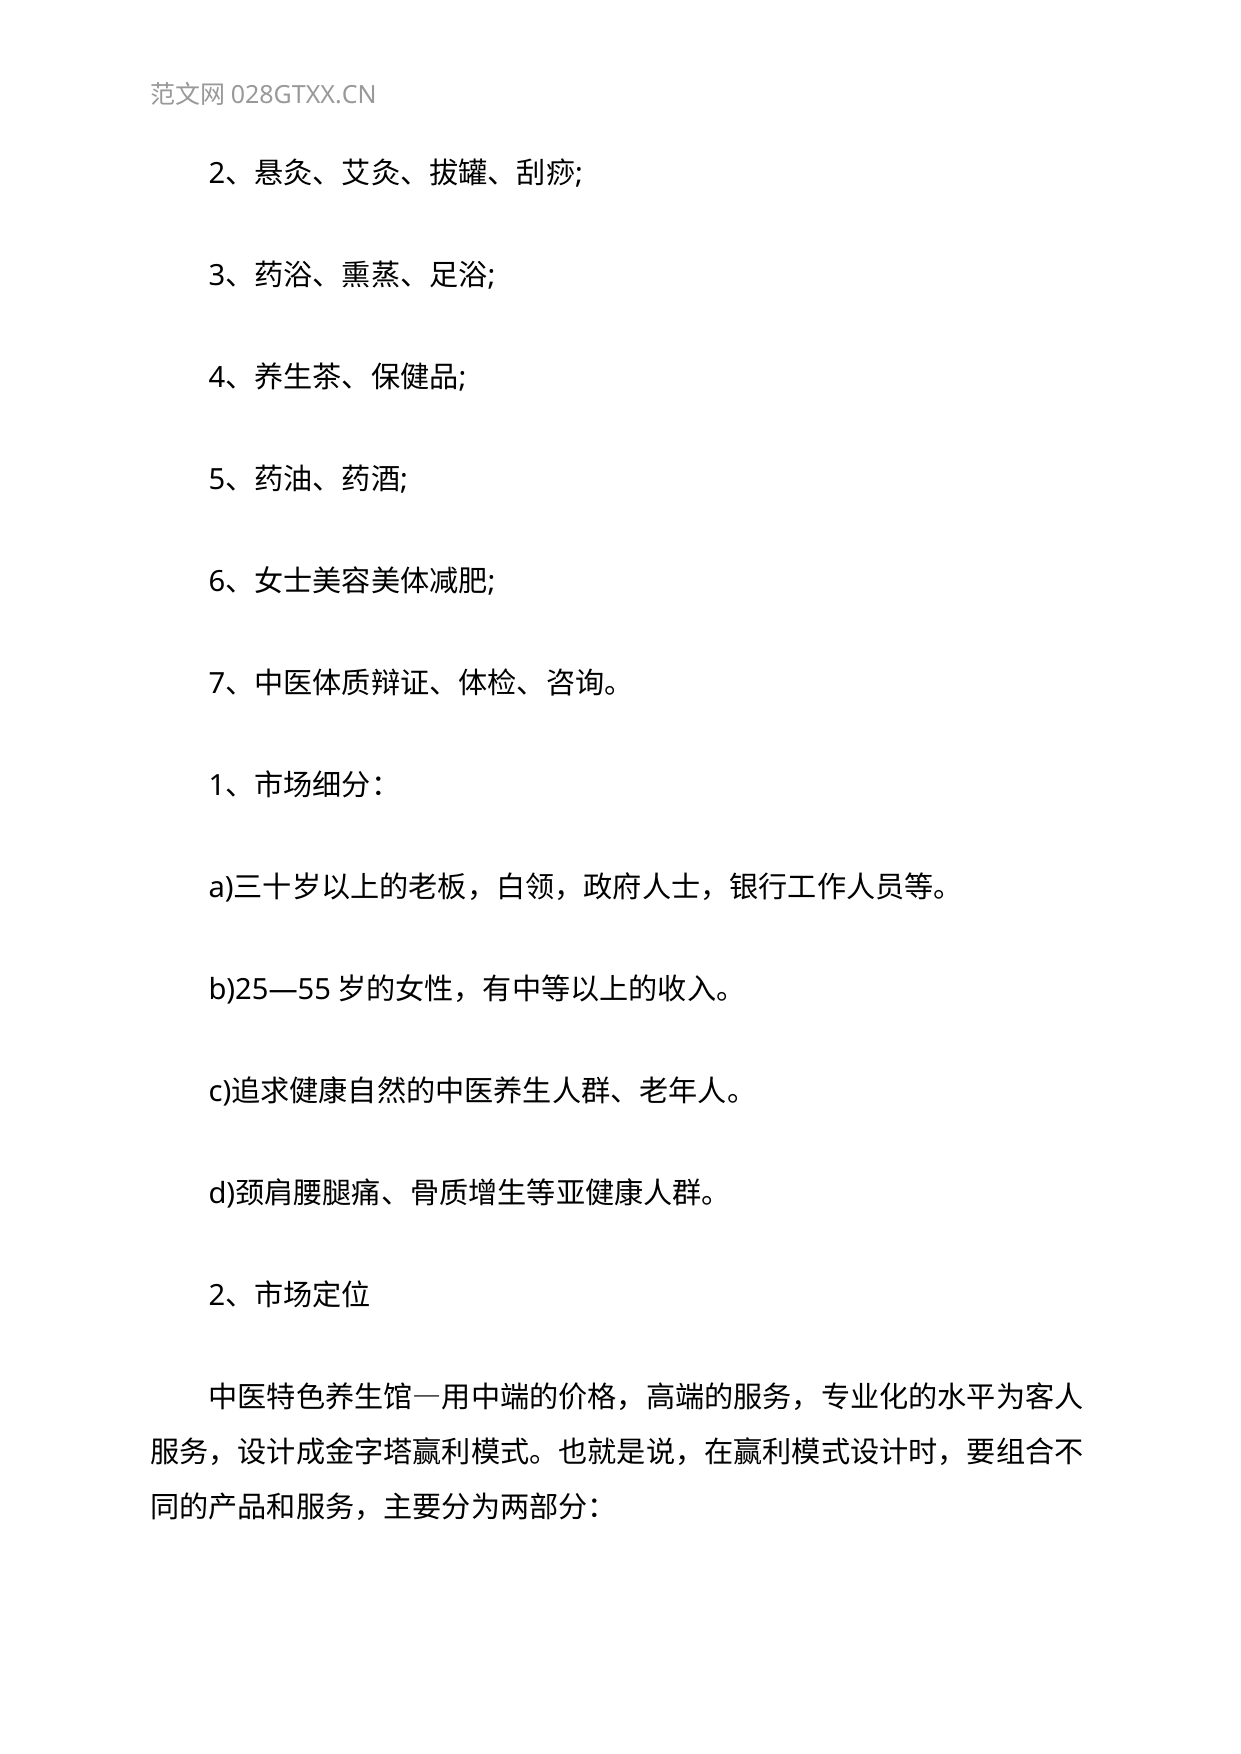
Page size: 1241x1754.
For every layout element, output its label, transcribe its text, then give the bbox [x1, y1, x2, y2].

text 5、药油、药酒; [150, 456, 1090, 498]
text 中医特色养生馆—用中端的价格，高端的服务，专业化的水平为客人服务，设计成金字塔赢利模式。也就是说，在赢利模式设计时，要组合不同的产品和服务，主要分为两部分： [150, 1374, 1090, 1526]
text 3、药浴、熏蒸、足浴; [150, 252, 1090, 294]
text 1、市场细分： [150, 762, 1090, 804]
text b)25—55岁的女性，有中等以上的收入。 [150, 966, 1090, 1008]
text a)三十岁以上的老板，白领，政府人士，银行工作人员等。 [150, 864, 1090, 906]
text c)追求健康自然的中医养生人群、老年人。 [150, 1068, 1090, 1110]
text 7、中医体质辩证、体检、咨询。 [150, 660, 1090, 702]
text 2、悬灸、艾灸、拔罐、刮痧; [150, 150, 1090, 192]
text 6、女士美容美体减肥; [150, 558, 1090, 600]
text 2、市场定位 [150, 1272, 1090, 1314]
text 4、养生茶、保健品; [150, 354, 1090, 396]
text d)颈肩腰腿痛、骨质增生等亚健康人群。 [150, 1170, 1090, 1212]
